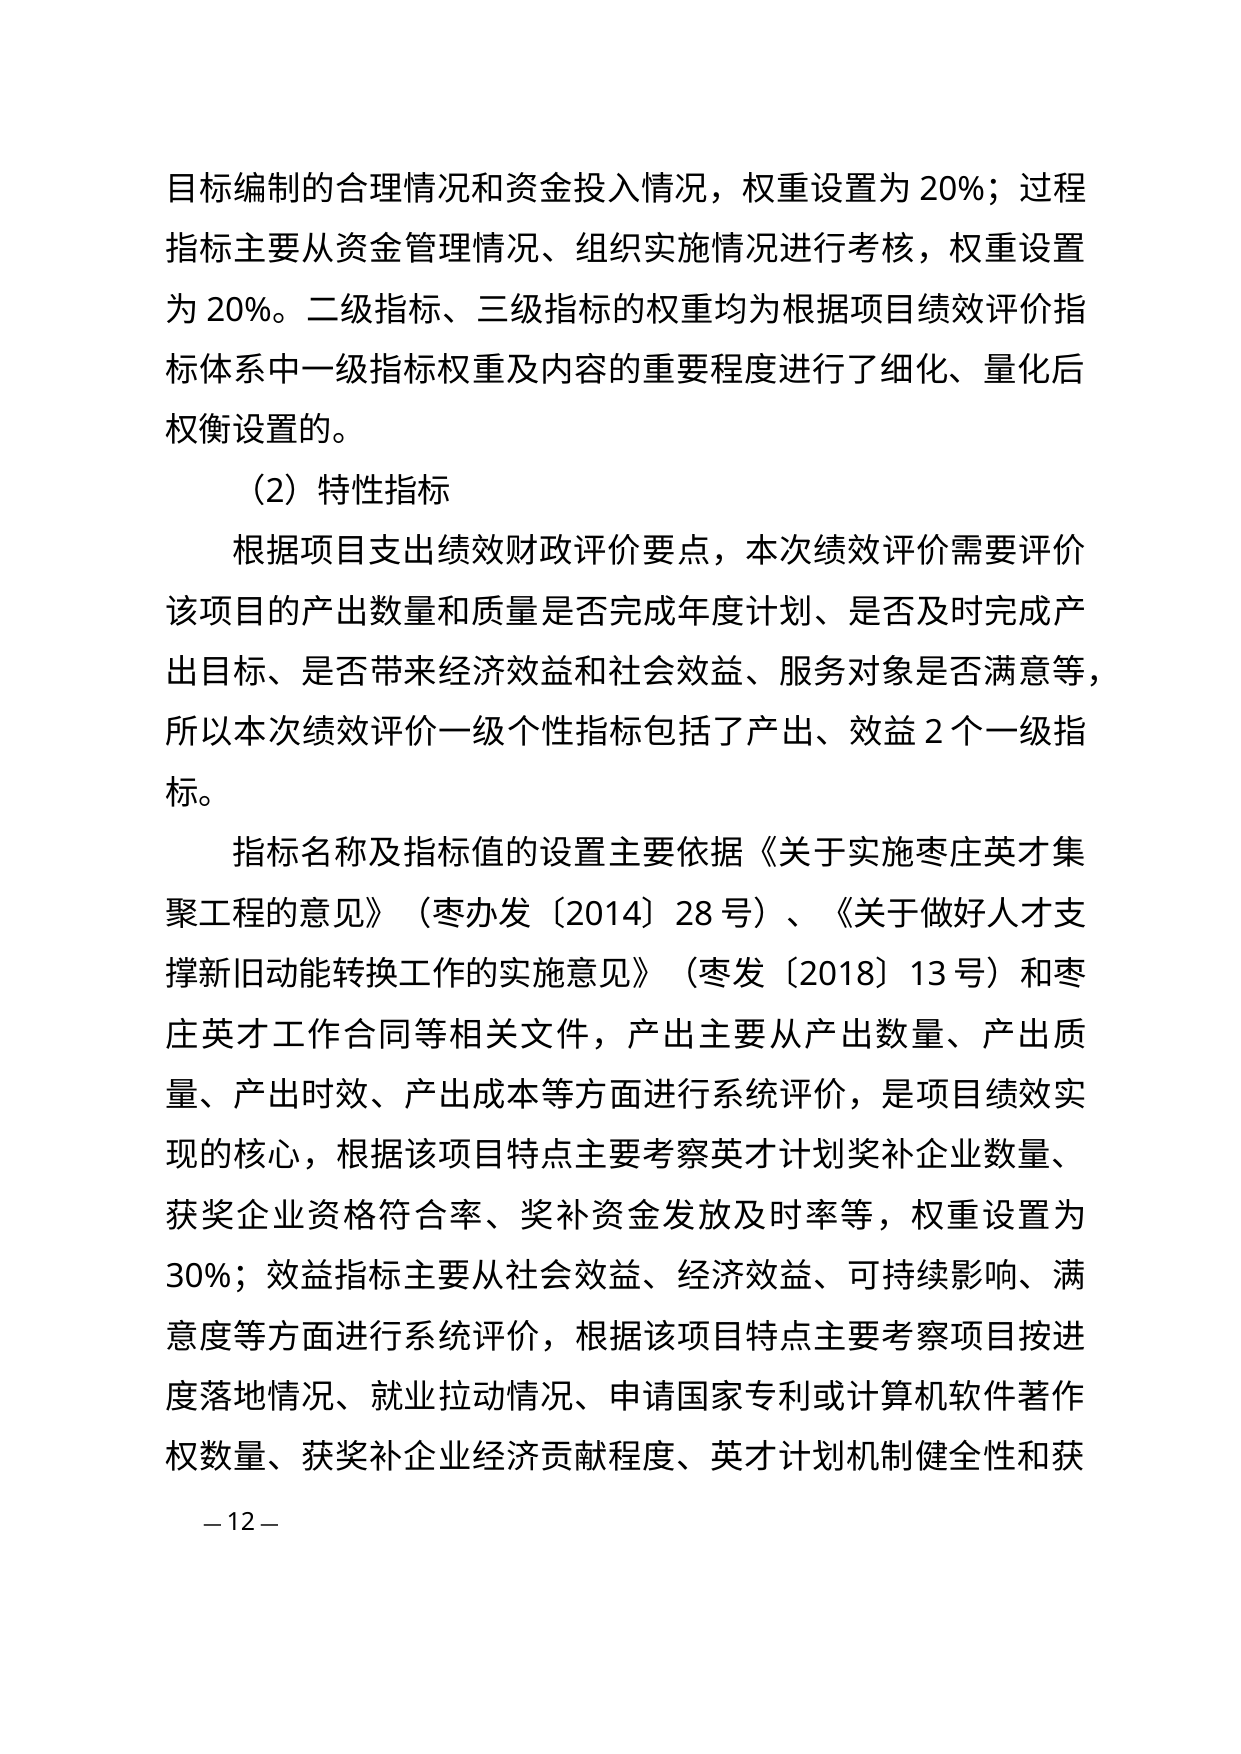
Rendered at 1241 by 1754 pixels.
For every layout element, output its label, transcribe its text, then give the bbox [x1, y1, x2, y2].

text （2）特性指标 [165, 454, 1087, 514]
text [165, 152, 1087, 454]
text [165, 816, 1087, 1481]
text 根据项目支出绩效财政评价要点，本次绩效评价需要评价该项目的产出数量和质量是否完成年度计划、是否及时完成产出目标、是否带来经济效益和社会效益、服务对象是否满意等，所以本次绩效评价一级个性指标包括了产出、效益2个一级指标。 [165, 514, 1087, 816]
